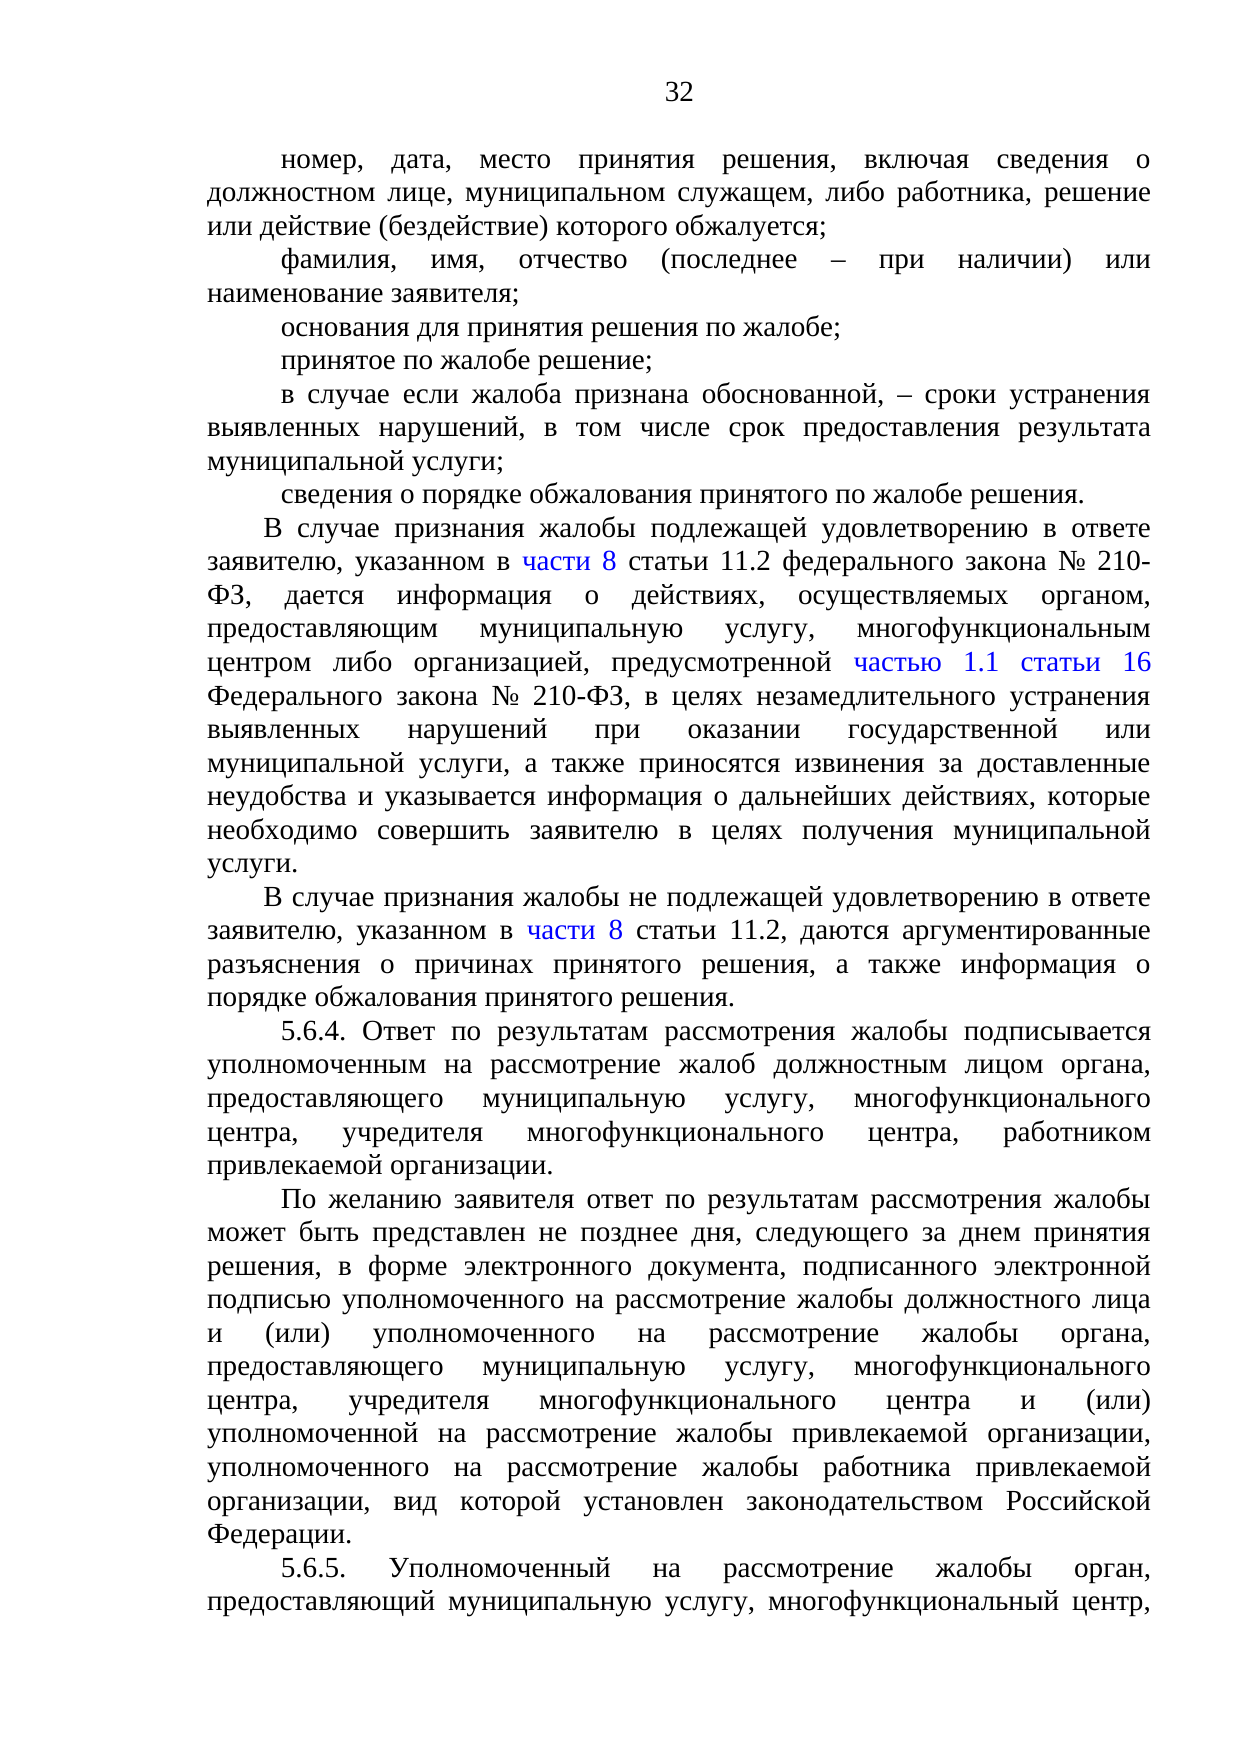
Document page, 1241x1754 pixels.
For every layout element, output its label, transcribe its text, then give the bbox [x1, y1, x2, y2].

text По желанию заявителя ответ по результатам рассмотрения жалобы может быть представлен не позднее дня, следующего за днем принятия решения, в форме электронного документа, подписанного электронной подписью уполномоченного на рассмотрение жалобы должностного лица и (или) уполномоченного на рассмотрение жалобы органа, предоставляющего муниципальную услугу, многофункционального центра, учредителя многофункционального центра и (или) уполномоченной на рассмотрение жалобы привлекаемой организации, уполномоченного на рассмотрение жалобы работника привлекаемой организации, вид которой установлен законодательством Российской Федерации. [207, 1181, 1152, 1550]
text в случае если жалоба признана обоснованной, – сроки устранения выявленных нарушений, в том числе срок предоставления результата муниципальной услуги; [207, 376, 1152, 476]
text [207, 1550, 1152, 1617]
text принятое по жалобе решение; [207, 342, 1152, 376]
text фамилия, имя, отчество (последнее – при наличии) или наименование заявителя; [207, 242, 1152, 309]
text В случае признания жалобы не подлежащей удовлетворению в ответе заявителю, указанном в части 8 статьи 11.2, даются аргументированные разъяснения о причинах принятого решения, а также информация о порядке обжалования принятого решения. [207, 879, 1152, 1013]
text основания для принятия решения по жалобе; [207, 309, 1152, 342]
text номер, дата, место принятия решения, включая сведения о должностном лице, муниципальном служащем, либо работника, решение или действие (бездействие) которого обжалуется; [207, 141, 1152, 242]
text В случае признания жалобы подлежащей удовлетворению в ответе заявителю, указанном в части 8 статьи 11.2 федерального закона № 210-ФЗ, дается информация о действиях, осуществляемых органом, предоставляющим муниципальную услугу, многофункциональным центром либо организацией, предусмотренной частью 1.1 статьи 16 Федерального закона № 210-ФЗ, в целях незамедлительного устранения выявленных нарушений при оказании государственной или муниципальной услуги, а также приносятся извинения за доставленные неудобства и указывается информация о дальнейших действиях, которые необходимо совершить заявителю в целях получения муниципальной услуги. [207, 510, 1152, 879]
text 5.6.4. Ответ по результатам рассмотрения жалобы подписывается уполномоченным на рассмотрение жалоб должностным лицом органа, предоставляющего муниципальную услугу, многофункционального центра, учредителя многофункционального центра, работником привлекаемой организации. [207, 1013, 1152, 1181]
text сведения о порядке обжалования принятого по жалобе решения. [207, 476, 1152, 510]
